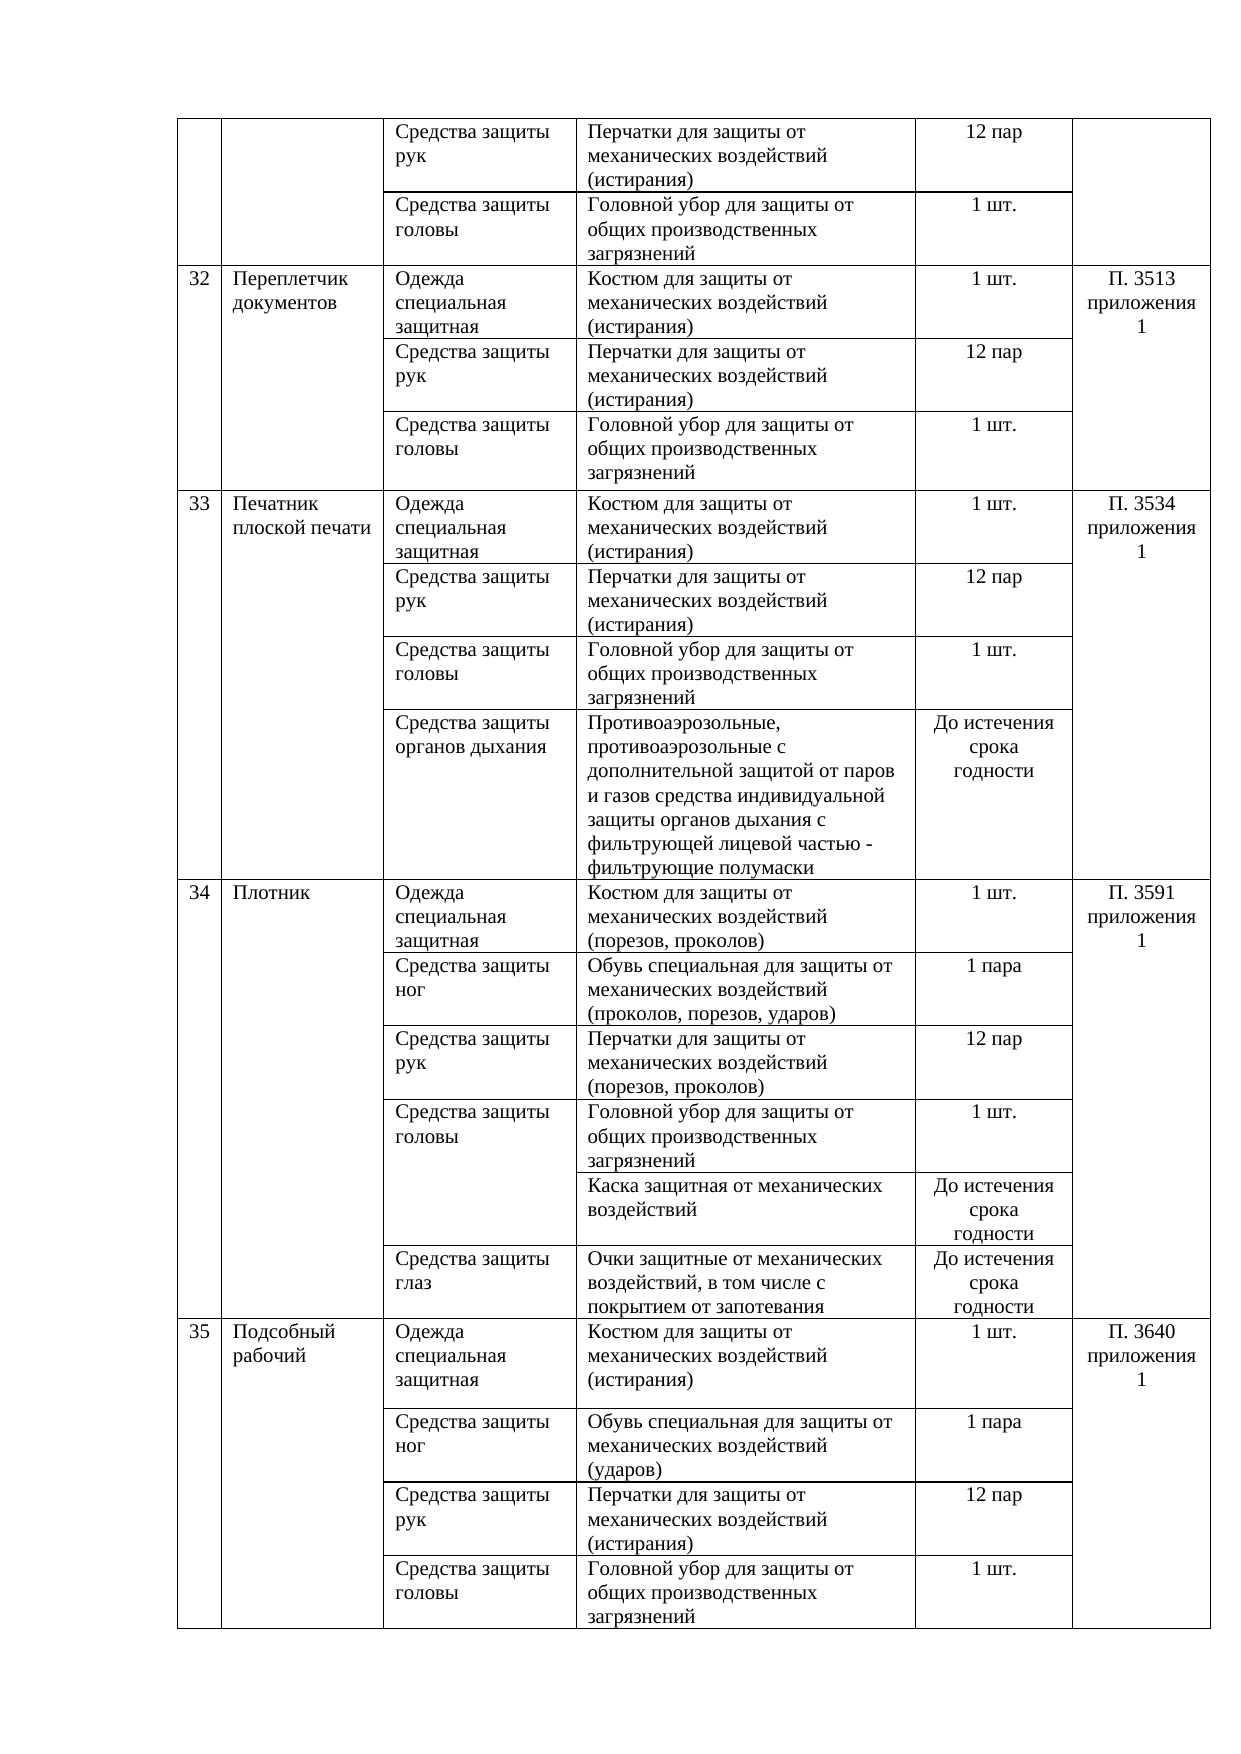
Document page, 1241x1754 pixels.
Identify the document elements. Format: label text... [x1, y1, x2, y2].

table_cell Головной убор для защиты от общих производственных загрязнений [577, 1556, 915, 1628]
table_cell П. 3513 приложения 1 [1073, 266, 1210, 489]
table_cell Головной убор для защиты от общих производственных загрязнений [577, 193, 915, 264]
table_cell Головной убор для защиты от общих производственных загрязнений [577, 1100, 915, 1172]
table_cell 12 пар [916, 1483, 1072, 1554]
table_cell 32 [178, 266, 221, 489]
table_cell Средства защиты головы [384, 637, 576, 709]
table_cell 1 шт. [916, 880, 1072, 952]
table_cell 1 шт. [916, 637, 1072, 709]
table_cell П. 3591 приложения 1 [1073, 880, 1210, 1318]
table_cell Перчатки для защиты от механических воздействий (истирания) [577, 1483, 915, 1554]
table_cell 1 шт. [916, 193, 1072, 264]
table_cell Очки защитные от механических воздействий, в том числе с покрытием от запотевания [577, 1246, 915, 1318]
table_cell Переплетчик документов [222, 266, 383, 489]
table_cell Головной убор для защиты от общих производственных загрязнений [577, 637, 915, 709]
table_cell 1 шт. [916, 1100, 1072, 1172]
table_cell Перчатки для защиты от механических воздействий (истирания) [577, 339, 915, 411]
table_cell Перчатки для защиты от механических воздействий (истирания) [577, 564, 915, 636]
table_cell 1 шт. [916, 1556, 1072, 1628]
table_cell Каска защитная от механических воздействий [577, 1173, 915, 1245]
table_cell Головной убор для защиты от общих производственных загрязнений [577, 412, 915, 489]
table_cell П. 3534 приложения 1 [1073, 491, 1210, 879]
table_cell Костюм для защиты от механических воздействий (порезов, проколов) [577, 880, 915, 952]
table_cell Средства защиты рук [384, 1483, 576, 1554]
table_cell Обувь специальная для защиты от механических воздействий (ударов) [577, 1409, 915, 1481]
table_cell Подсобный рабочий [222, 1319, 383, 1628]
table_cell 12 пар [916, 339, 1072, 411]
table_cell Средства защиты рук [384, 1026, 576, 1098]
table_cell Костюм для защиты от механических воздействий (истирания) [577, 266, 915, 338]
table_cell Средства защиты глаз [384, 1246, 576, 1318]
table_cell Плотник [222, 880, 383, 1318]
table_cell Противоаэрозольные, противоаэрозольные с дополнительной защитой от паров и газов средства индивидуальной защиты органов дыхания с фильтрующей лицевой частью - фильтрующие полумаски [577, 710, 915, 879]
table_cell 1 пара [916, 953, 1072, 1025]
table_cell 12 пар [916, 564, 1072, 636]
table_cell До истечения срока годности [916, 710, 1072, 879]
table_cell Одежда специальная защитная [384, 1319, 576, 1408]
table_cell Обувь специальная для защиты от механических воздействий (проколов, порезов, ударов) [577, 953, 915, 1025]
table_cell 1 шт. [916, 1319, 1072, 1408]
table_cell Одежда специальная защитная [384, 880, 576, 952]
table_cell Средства защиты органов дыхания [384, 710, 576, 879]
table_cell Средства защиты ног [384, 953, 576, 1025]
table_cell Средства защиты рук [384, 119, 576, 191]
table_cell 1 шт. [916, 266, 1072, 338]
table_cell Средства защиты рук [384, 339, 576, 411]
table_cell До истечения срока годности [916, 1173, 1072, 1245]
table_cell 35 [178, 1319, 221, 1628]
table_cell Средства защиты головы [384, 193, 576, 264]
table_cell 12 пар [916, 119, 1072, 191]
table_cell Одежда специальная защитная [384, 491, 576, 563]
table_cell Перчатки для защиты от механических воздействий (порезов, проколов) [577, 1026, 915, 1098]
table_cell Средства защиты головы [384, 1556, 576, 1628]
table_cell Костюм для защиты от механических воздействий (истирания) [577, 1319, 915, 1408]
table_cell До истечения срока годности [916, 1246, 1072, 1318]
table_cell 34 [178, 880, 221, 1318]
table_cell 1 шт. [916, 491, 1072, 563]
table_cell Средства защиты ног [384, 1409, 576, 1481]
table_cell Перчатки для защиты от механических воздействий (истирания) [577, 119, 915, 191]
table_cell Печатник плоской печати [222, 491, 383, 879]
table_cell Средства защиты рук [384, 564, 576, 636]
table_cell П. 3640 приложения 1 [1073, 1319, 1210, 1628]
table_cell Средства защиты головы [384, 412, 576, 489]
table_cell 1 шт. [916, 412, 1072, 489]
table_cell Костюм для защиты от механических воздействий (истирания) [577, 491, 915, 563]
table_cell 1 пара [916, 1409, 1072, 1481]
table_cell 33 [178, 491, 221, 879]
table_cell Средства защиты головы [384, 1100, 576, 1245]
table_cell 12 пар [916, 1026, 1072, 1098]
table_cell Одежда специальная защитная [384, 266, 576, 338]
